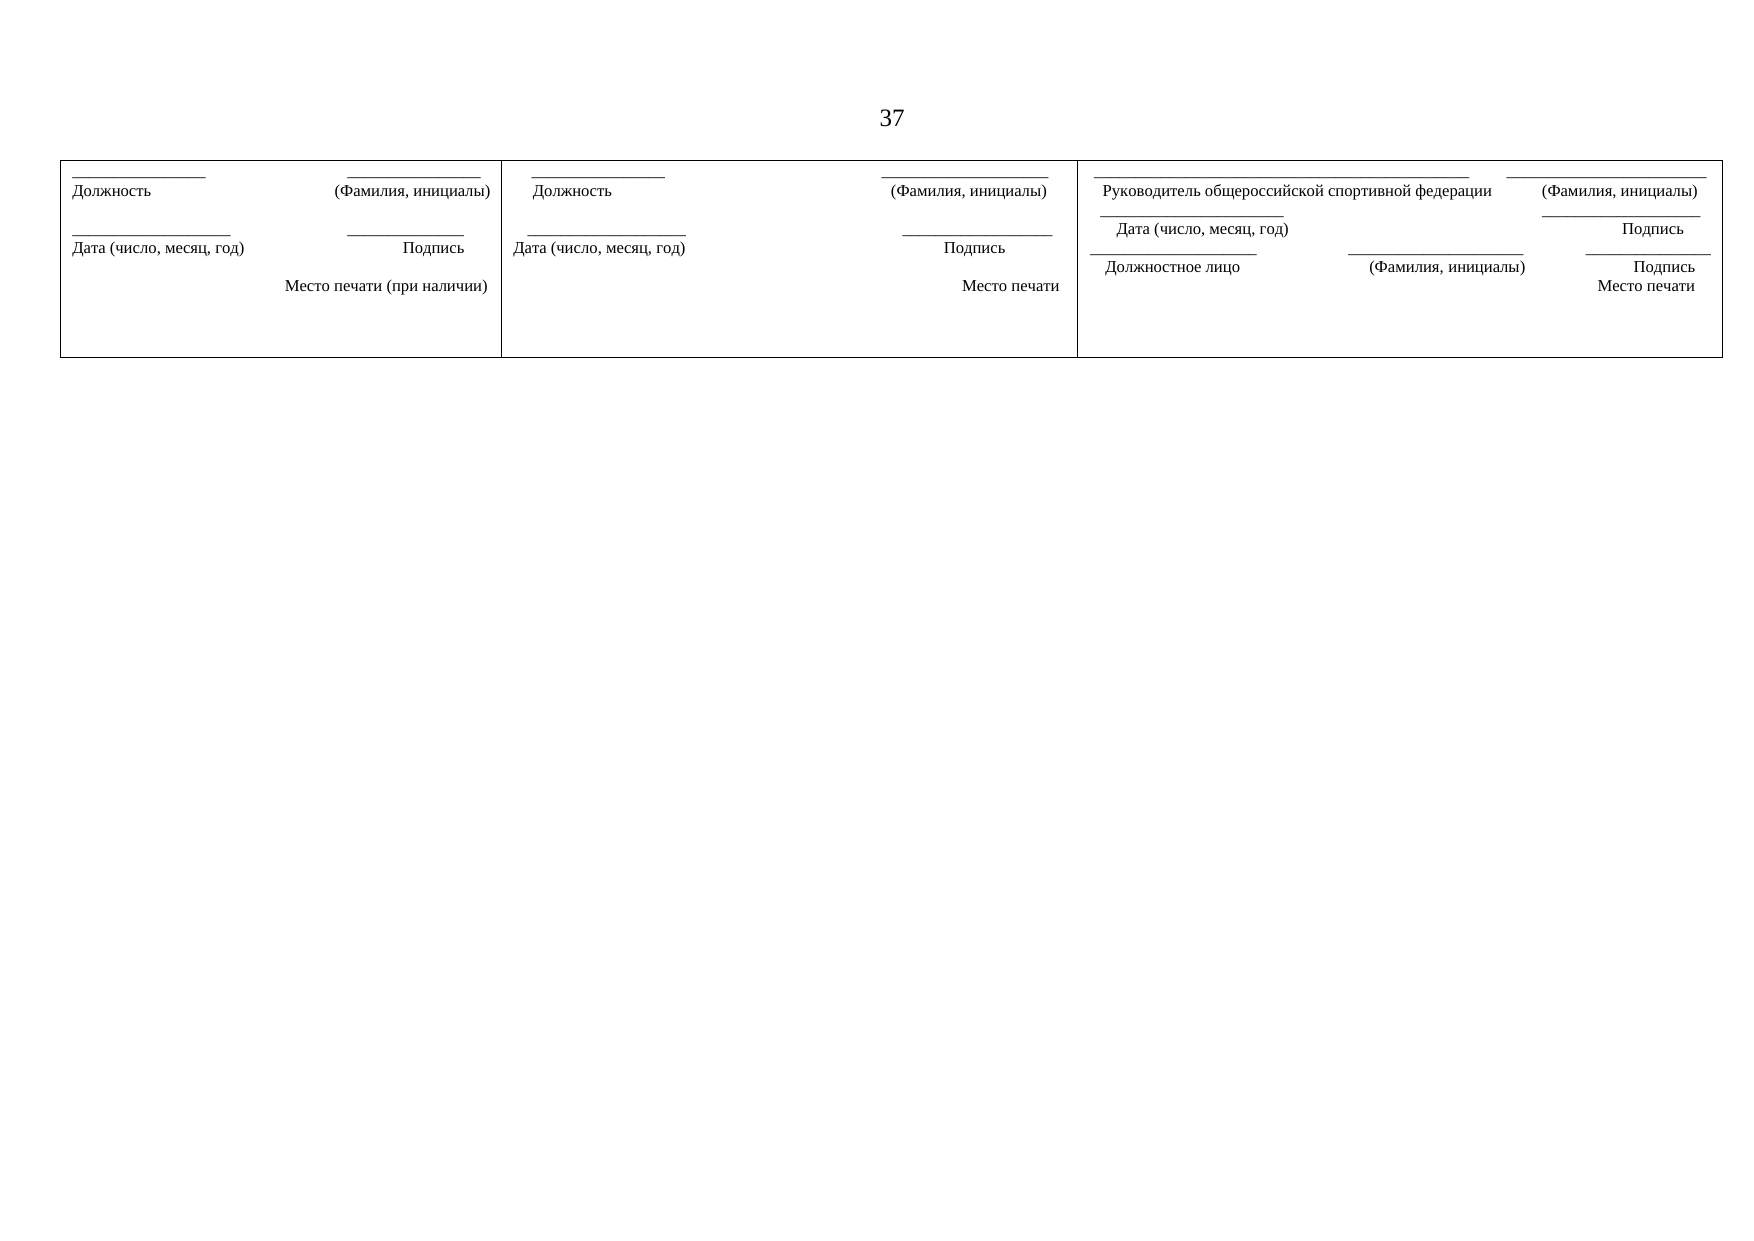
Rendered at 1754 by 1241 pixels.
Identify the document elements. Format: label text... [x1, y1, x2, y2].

table_cell ________________ ____________________ Должность (Фамилия, инициалы) ___________________ __________________ Дата (число, месяц, год) Подпись Место печати [502, 161, 1077, 357]
table_cell ________________ ________________ Должность (Фамилия, инициалы) ___________________ ______________ Дата (число, месяц, год) Подпись Место печати (при наличии) [61, 161, 501, 357]
table_cell _____________________________________________ ________________________ Руководитель общероссийской спортивной федерации (Фамилия, инициалы) ______________________ ___________________ Дата (число, месяц, год) Подпись ____________________ _____________________ _______________ Должностное лицо (Фамилия, инициалы) Подпись Место печати [1078, 161, 1722, 357]
